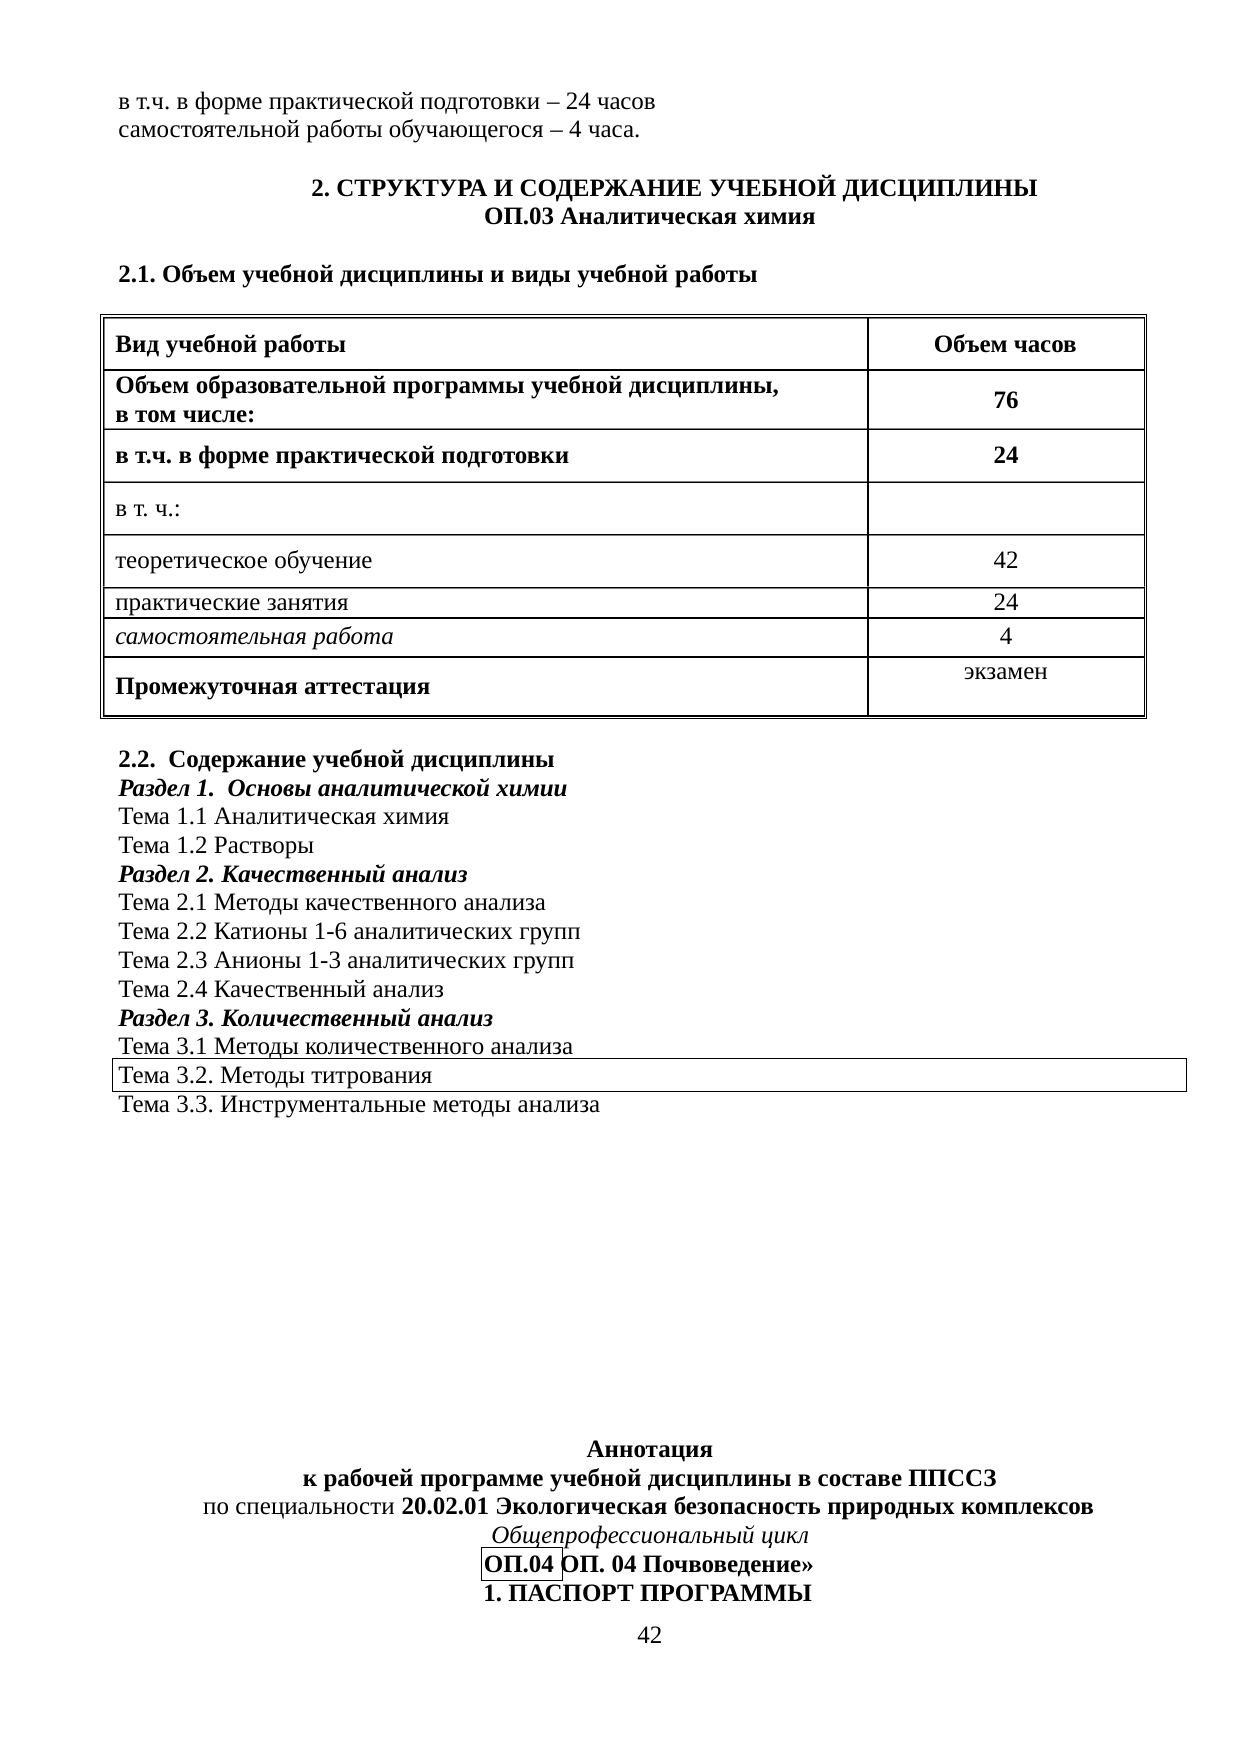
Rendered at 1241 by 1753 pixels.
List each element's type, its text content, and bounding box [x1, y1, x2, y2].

text Тема 3.1 Методы количественного анализа [118, 1032, 607, 1060]
text 6 [1006, 386, 1043, 414]
text Раздел 1. Основы аналитической химии [118, 774, 596, 802]
text теоретическое обучение [115, 547, 398, 574]
text самостоятельная работа [115, 623, 420, 650]
text по специальности 20.02.01 Экологическая безопасность природных комплексов [203, 1492, 1121, 1520]
picture [113, 1059, 1186, 1091]
text Тема 2.1 Методы качественного анализа [118, 889, 607, 916]
text Тема 3.2. Методы титрования [118, 1061, 607, 1089]
text . ПАСПОРТ ПРОГРАММЫ [496, 1579, 841, 1607]
text 42 [993, 547, 1043, 574]
text Аннотация [586, 1436, 738, 1463]
text Раздел 3. Количественный анализ [118, 1004, 607, 1032]
text ОП.03 Аналитическая химия [484, 203, 1069, 230]
text 24 [993, 588, 1043, 616]
text Тема 2.3 Анионы 1-3 аналитических групп [118, 946, 607, 974]
text 4 [999, 623, 1043, 650]
text в т.ч. в форме практической подготовки [115, 442, 599, 469]
text 2 [311, 174, 324, 202]
text Тема 2.2 Катионы 1-6 аналитических групп [118, 917, 607, 945]
text ОП.04 ОП. 04 Почвоведение» [484, 1551, 841, 1578]
picture [101, 315, 1146, 718]
text 2 [118, 260, 131, 288]
text Промежуточная аттестация [115, 672, 457, 700]
text .2. Содержание учебной дисциплины [131, 746, 579, 773]
text практические занятия [115, 588, 373, 616]
text . СТРУКТУРА И СОДЕРЖАНИЕ УЧЕБНОЙ ДИСЦИПЛИНЫ [324, 174, 1069, 202]
text в т.ч. в форме практической подготовки – 24 часов [118, 87, 685, 115]
text Объем часов [933, 330, 1103, 358]
text Тема 2.4 Качественный анализ [118, 975, 607, 1003]
text 2 [118, 746, 131, 773]
text Общепрофессиональный цикл [491, 1521, 1121, 1549]
text 2 [649, 1621, 687, 1649]
text Тема 1.1 Аналитическая химия [118, 803, 596, 830]
text Вид учебной работы [115, 330, 371, 358]
text в т. ч.: [115, 494, 599, 522]
text самостоятельной работы обучающегося – 4 часа. [118, 116, 685, 143]
text Раздел 2. Качественный анализ [118, 860, 495, 888]
text Тема 1.2 Растворы [118, 831, 596, 859]
text экзамен [964, 657, 1073, 685]
text 24 [993, 442, 1043, 469]
text 7 [993, 386, 1006, 414]
text .1. Объем учебной дисциплины и виды учебной работы [131, 260, 784, 288]
text в том числе: [115, 400, 805, 428]
text 1 [483, 1579, 496, 1607]
text к рабочей программе учебной дисциплины в составе ППССЗ [303, 1464, 1121, 1492]
text Объем образовательной программы учебной дисциплины, [115, 372, 805, 399]
picture [482, 1548, 562, 1580]
text Тема 3.3. Инструментальные методы анализа [118, 1090, 627, 1118]
